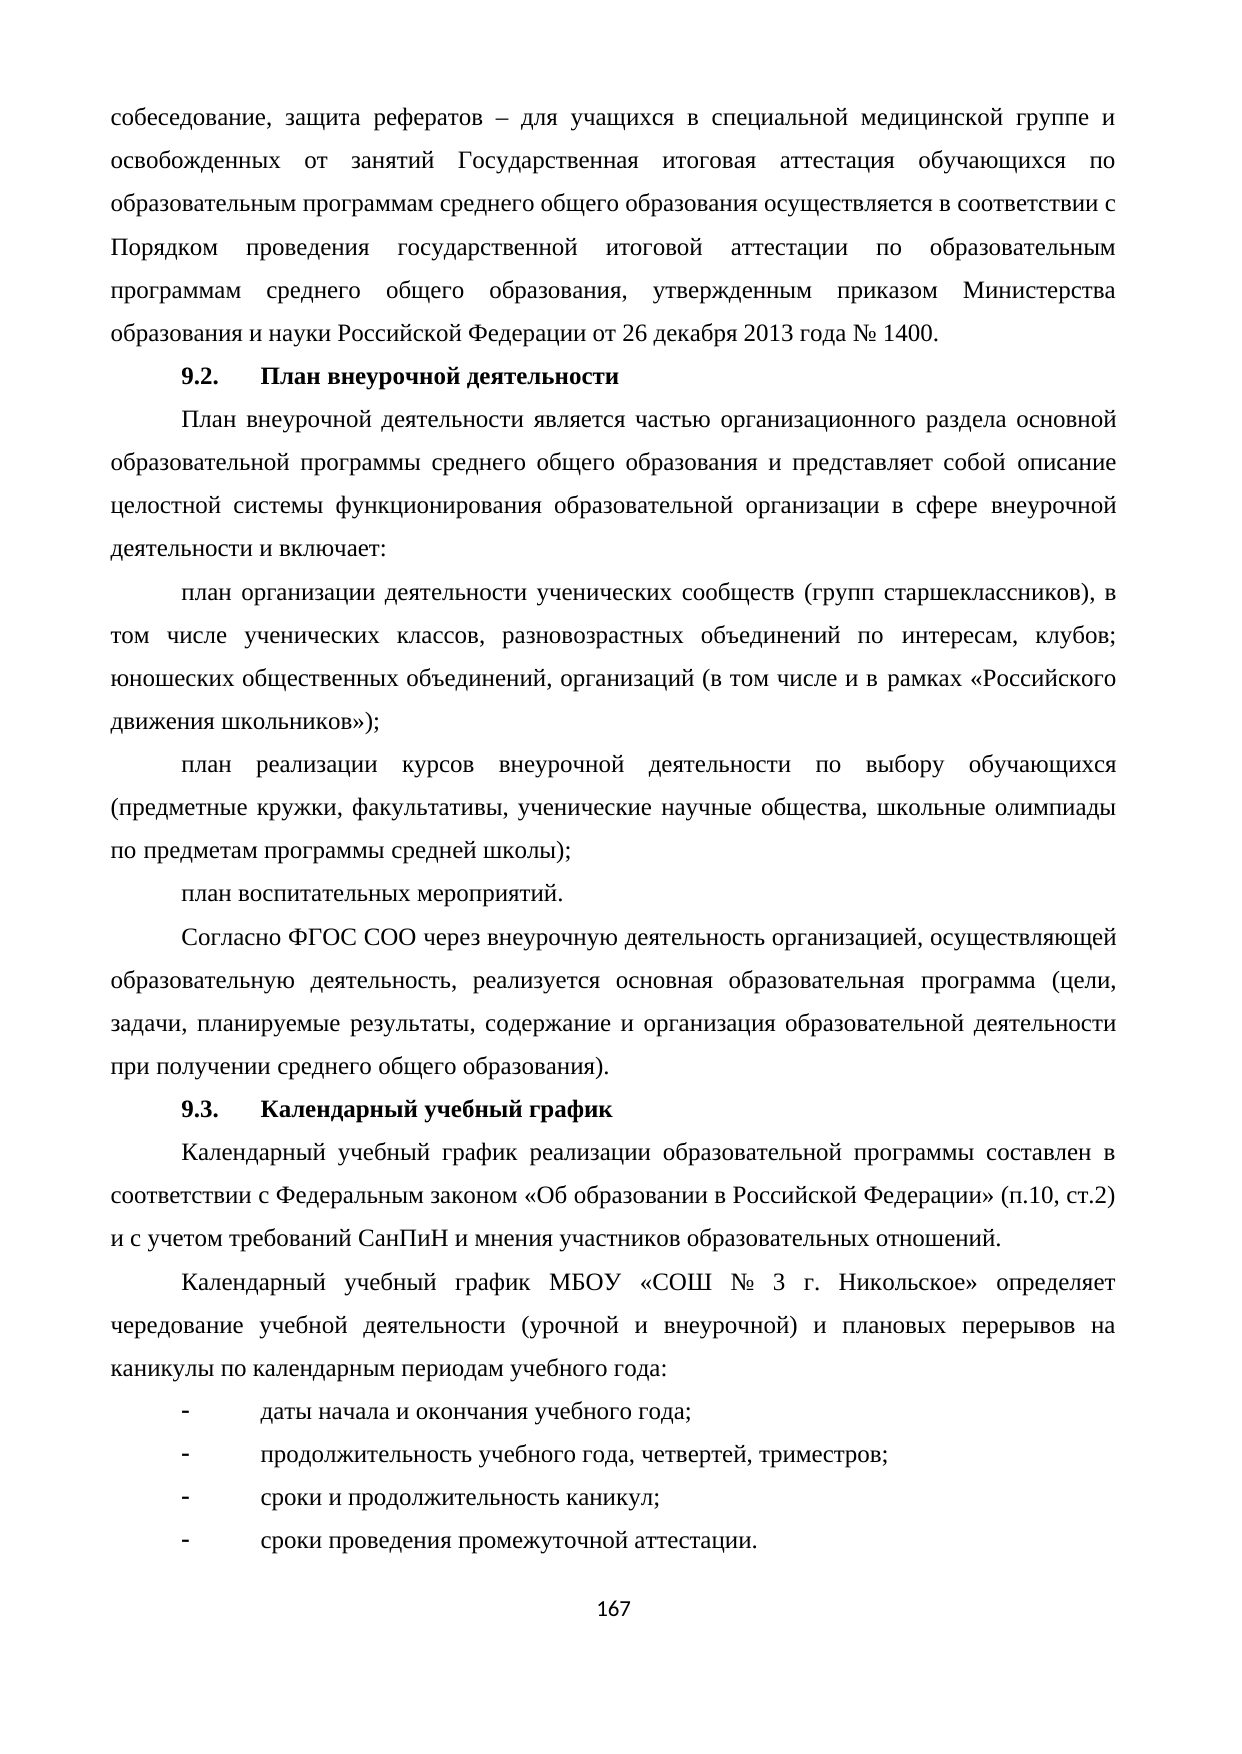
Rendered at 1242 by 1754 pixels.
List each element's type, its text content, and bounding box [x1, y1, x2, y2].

text Календарный учебный график [110, 1094, 1116, 1123]
text Календарный учебный график реализации образовательной программы составлен в соответствии с Федеральным законом «Об образовании в Российской Федерации» (п.10, ст.2) и с учетом требований СанПиН и мнения участников образовательных отношений. [110, 1137, 1116, 1252]
text продолжительность учебного года, четвертей, триместров; [110, 1439, 1116, 1468]
text план организации деятельности ученических сообществ (групп старшеклассников), в том числе ученических классов, разновозрастных объединений по интересам, клубов; юношеских общественных объединений, организаций (в том числе и в рамках «Российского движения школьников»); [110, 577, 1116, 735]
text сроки и продолжительность каникул; [110, 1482, 1116, 1511]
text Согласно ФГОС СОО через внеурочную деятельность организацией, осуществляющей образовательную деятельность, реализуется основная образовательная программа (цели, задачи, планируемые результаты, содержание и организация образовательной деятельности при получении среднего общего образования). [110, 922, 1116, 1080]
text План внеурочной деятельности является частью организационного раздела основной образовательной программы среднего общего образования и представляет собой описание целостной системы функционирования образовательной организации в сфере внеурочной деятельности и включает: [110, 404, 1116, 562]
text даты начала и окончания учебного года; [110, 1396, 1116, 1425]
text Календарный учебный график МБОУ «СОШ № 3 г. Никольское» определяет чередование учебной деятельности (урочной и внеурочной) и плановых перерывов на каникулы по календарным периодам учебного года: [110, 1267, 1116, 1382]
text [110, 102, 1116, 347]
text план воспитательных мероприятий. [110, 878, 1116, 907]
text план реализации курсов внеурочной деятельности по выбору обучающихся (предметные кружки, факультативы, ученические научные общества, школьные олимпиады по предметам программы средней школы); [110, 749, 1116, 864]
text сроки проведения промежуточной аттестации. [110, 1525, 1116, 1554]
text План внеурочной деятельности [110, 361, 1116, 390]
